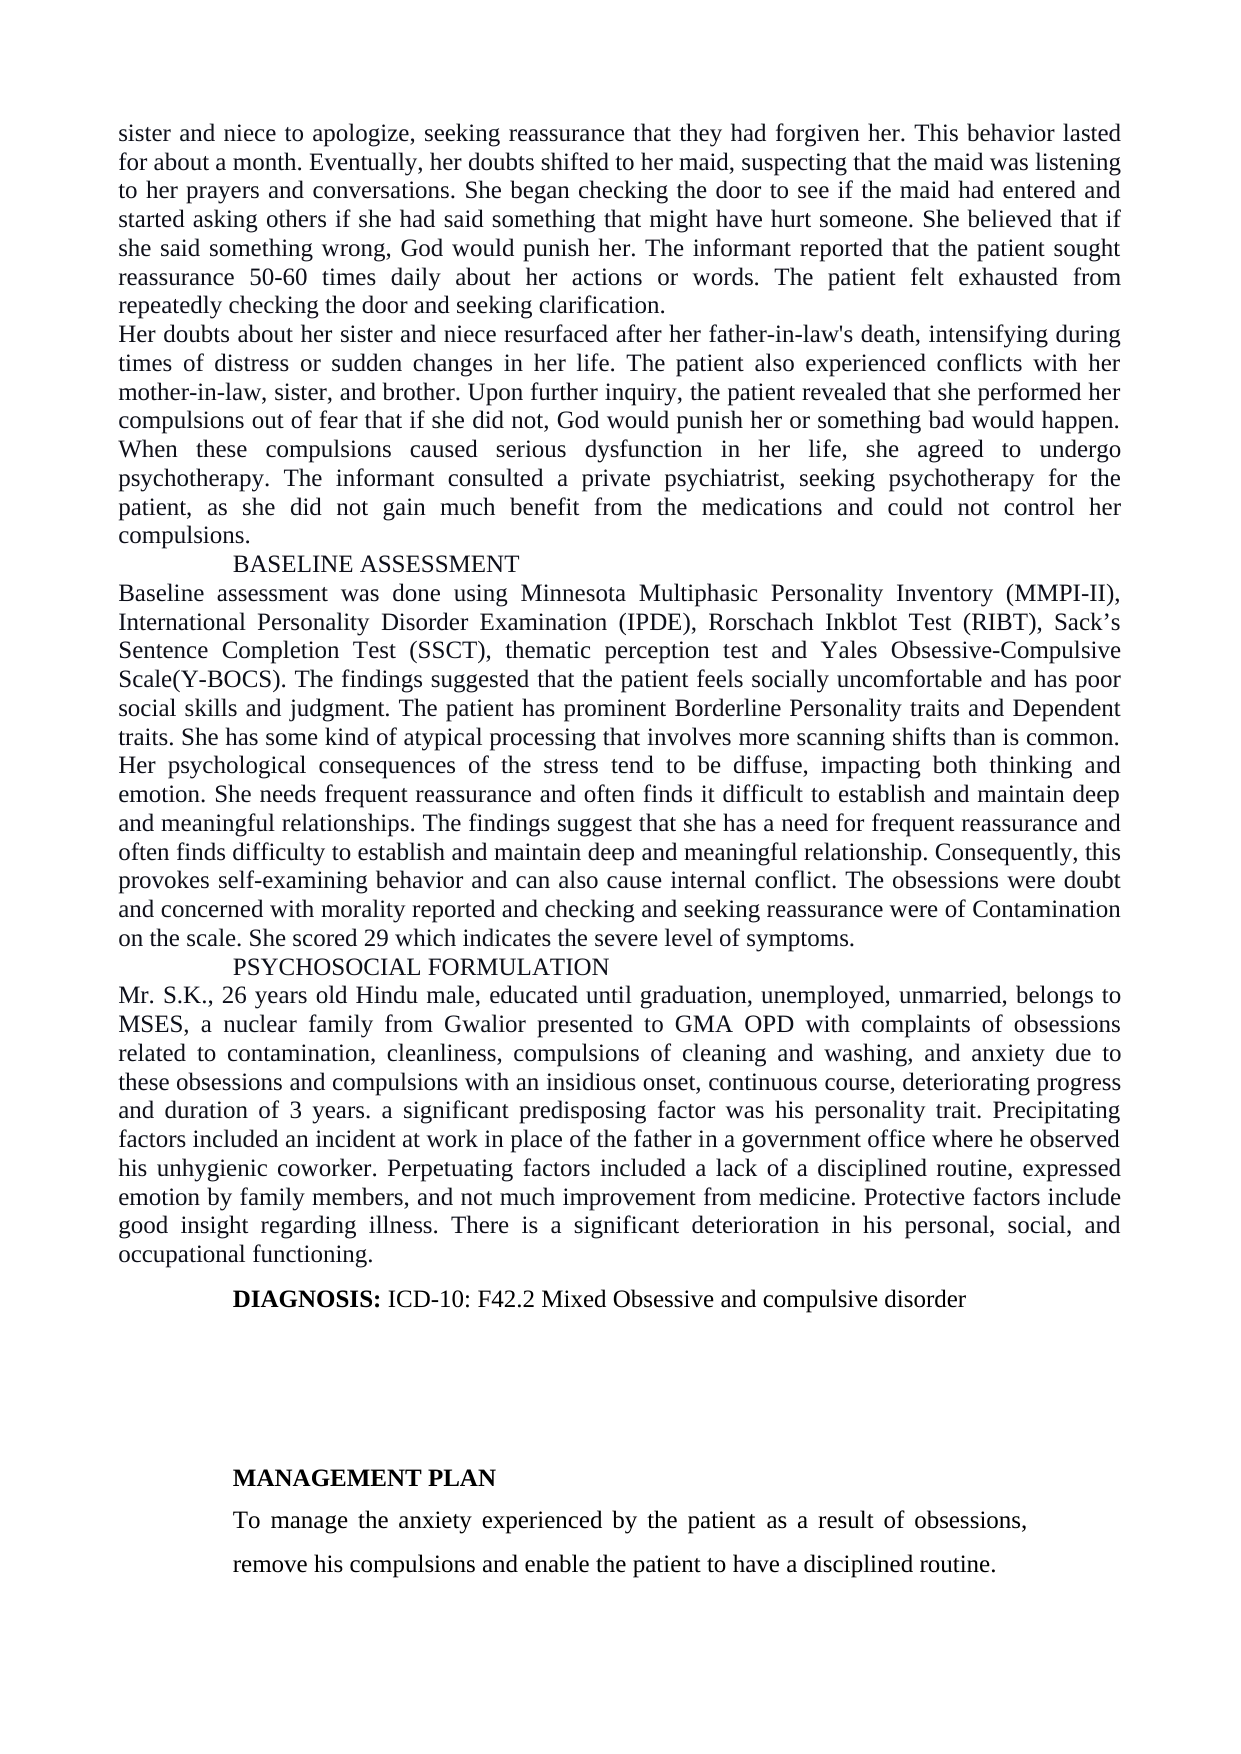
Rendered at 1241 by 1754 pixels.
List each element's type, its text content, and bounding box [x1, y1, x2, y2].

text Mr. S.K., 26 years old Hindu male, educated until graduation, unemployed, unmarried, belongs to MSES, a nuclear family from Gwalior presented to GMA OPD with complaints of obsessions related to contamination, cleanliness, compulsions of cleaning and washing, and anxiety due to these obsessions and compulsions with an insidious onset, continuous course, deteriorating progress and duration of 3 years. a significant predisposing factor was his personality trait. Precipitating factors included an incident at work in place of the father in a government office where he observed his unhygienic coworker. Perpetuating factors included a lack of a disciplined routine, expressed emotion by family members, and not much improvement from medicine. Protective factors include good insight regarding illness. There is a significant deterioration in his personal, social, and occupational functioning. [118, 981, 1122, 1268]
text DIAGNOSIS: ICD-10: F42.2 Mixed Obsessive and compulsive disorder [233, 1284, 1122, 1313]
subtitle PSYCHOSOCIAL FORMULATION [233, 952, 1122, 981]
text Baseline assessment was done using Minnesota Multiphasic Personality Inventory (MMPI-II), International Personality Disorder Examination (IPDE), Rorschach Inkblot Test (RIBT), Sack’s Sentence Completion Test (SSCT), thematic perception test and Yales Obsessive-Compulsive Scale(Y-BOCS). The findings suggested that the patient feels socially uncomfortable and has poor social skills and judgment. The patient has prominent Borderline Personality traits and Dependent traits. She has some kind of atypical processing that involves more scanning shifts than is common. Her psychological consequences of the stress tend to be diffuse, impacting both thinking and emotion. She needs frequent reassurance and often finds it difficult to establish and maintain deep and meaningful relationships. The findings suggest that she has a need for frequent reassurance and often finds difficulty to establish and maintain deep and meaningful relationship. Consequently, this provokes self-examining behavior and can also cause internal conflict. The obsessions were doubt and concerned with morality reported and checking and seeking reassurance were of Contamination on the scale. She scored 29 which indicates the severe level of symptoms. [118, 578, 1122, 952]
subtitle BASELINE ASSESSMENT [233, 549, 1122, 578]
text Her doubts about her sister and niece resurfaced after her father-in-law's death, intensifying during times of distress or sudden changes in her life. The patient also experienced conflicts with her mother-in-law, sister, and brother. Upon further inquiry, the patient revealed that she performed her compulsions out of fear that if she did not, God would punish her or something bad would happen. When these compulsions caused serious dysfunction in her life, she agreed to undergo psychotherapy. The informant consulted a private psychiatrist, seeking psychotherapy for the patient, as she did not gain much benefit from the medications and could not control her compulsions. [118, 319, 1122, 549]
text sister and niece to apologize, seeking reassurance that they had forgiven her. This behavior lasted for about a month. Eventually, her doubts shifted to her maid, suspecting that the maid was listening to her prayers and conversations. She began checking the door to see if the maid had entered and started asking others if she had said something that might have hurt someone. She believed that if she said something wrong, God would punish her. The informant reported that the patient sought reassurance 50-60 times daily about her actions or words. The patient felt exhausted from repeatedly checking the door and seeking clarification. [118, 118, 1122, 319]
text To manage the anxiety experienced by the patient as a result of obsessions, remove his compulsions and enable the patient to have a disciplined routine. [233, 1506, 1028, 1577]
subtitle MANAGEMENT PLAN [233, 1463, 1122, 1492]
